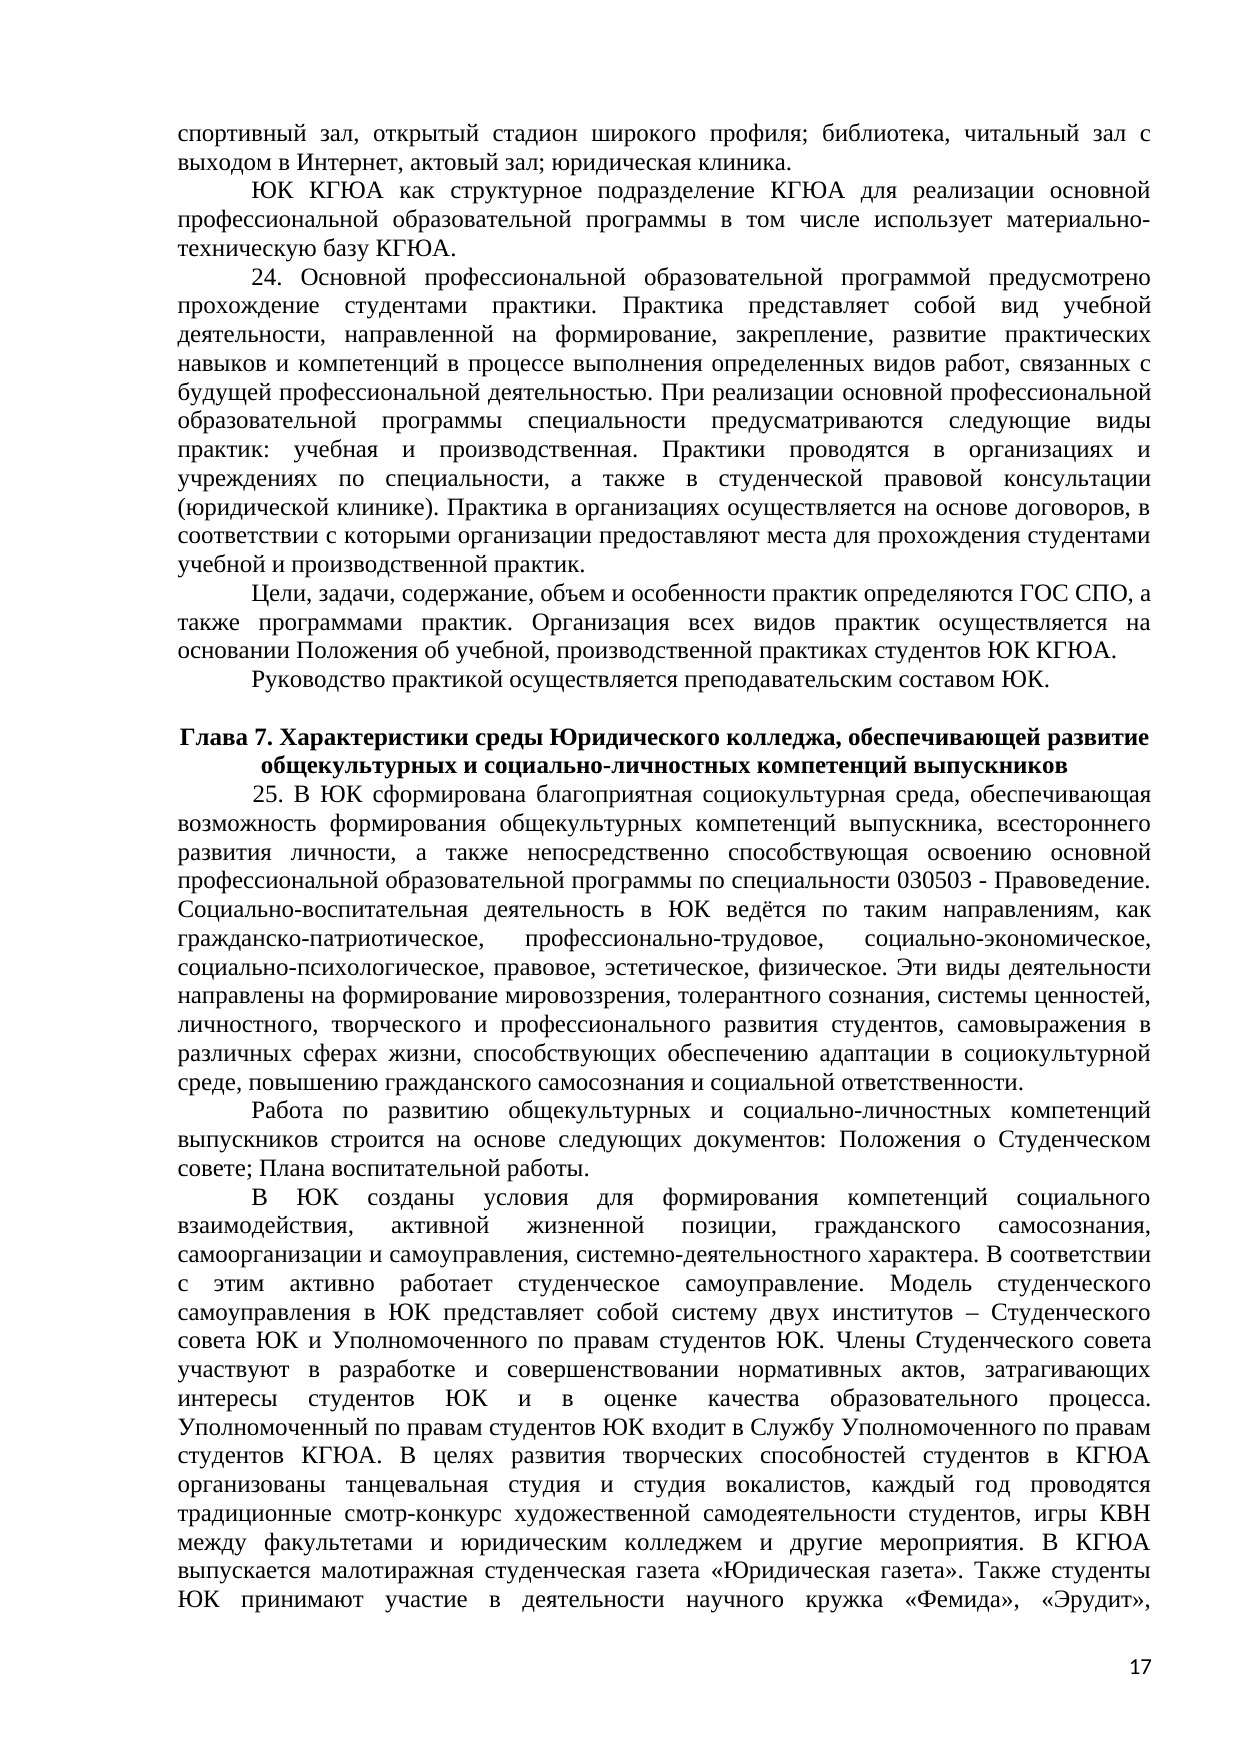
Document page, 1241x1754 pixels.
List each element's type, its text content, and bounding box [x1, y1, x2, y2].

list Цели, задачи, содержание, объем и особенности практик определяются ГОС СПО, а также программами практик. Организация всех видов практик осуществляется на основании Положения об учебной, производственной практиках студентов ЮК КГЮА. [177, 578, 1152, 664]
list 24. Основной профессиональной образовательной программой предусмотрено прохождение студентами практики. Практика представляет собой вид учебной деятельности, направленной на формирование, закрепление, развитие практических навыков и компетенций в процессе выполнения определенных видов работ, связанных с будущей профессиональной деятельностью. При реализации основной профессиональной образовательной программы специальности предусматриваются следующие виды практик: учебная и производственная. Практики проводятся в организациях и учреждениях по специальности, а также в студенческой правовой консультации (юридической клинике). Практика в организациях осуществляется на основе договоров, в соответствии с которыми организации предоставляют места для прохождения студентами учебной и производственной практик. [177, 262, 1152, 578]
list ЮК КГЮА как структурное подразделение КГЮА для реализации основной профессиональной образовательной программы в том числе использует материально-техническую базу КГЮА. [177, 176, 1152, 262]
text 25. В ЮК сформирована благоприятная социокультурная среда, обеспечивающая возможность формирования общекультурных компетенций выпускника, всестороннего развития личности, а также непосредственно способствующая освоению основной профессиональной образовательной программы по специальности 030503 - Правоведение. Социально-воспитательная деятельность в ЮК ведётся по таким направлениям, как гражданско-патриотическое, профессионально-трудовое, социально-экономическое, социально-психологическое, правовое, эстетическое, физическое. Эти виды деятельности направлены на формирование мировоззрения, толерантного сознания, системы ценностей, личностного, творческого и профессионального развития студентов, самовыражения в различных сферах жизни, способствующих обеспечению адаптации в социокультурной среде, повышению гражданского самосознания и социальной ответственности. [177, 779, 1152, 1096]
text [177, 118, 1152, 176]
text Глава 7. Характеристики среды Юридического колледжа, обеспечивающей развитие общекультурных и социально-личностных компетенций выпускников [177, 722, 1152, 779]
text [177, 1182, 1152, 1613]
list Руководство практикой осуществляется преподавательским составом ЮК. [177, 664, 1152, 693]
text Работа по развитию общекультурных и социально-личностных компетенций выпускников строится на основе следующих документов: Положения о Студенческом совете; Плана воспитательной работы. [177, 1096, 1152, 1182]
